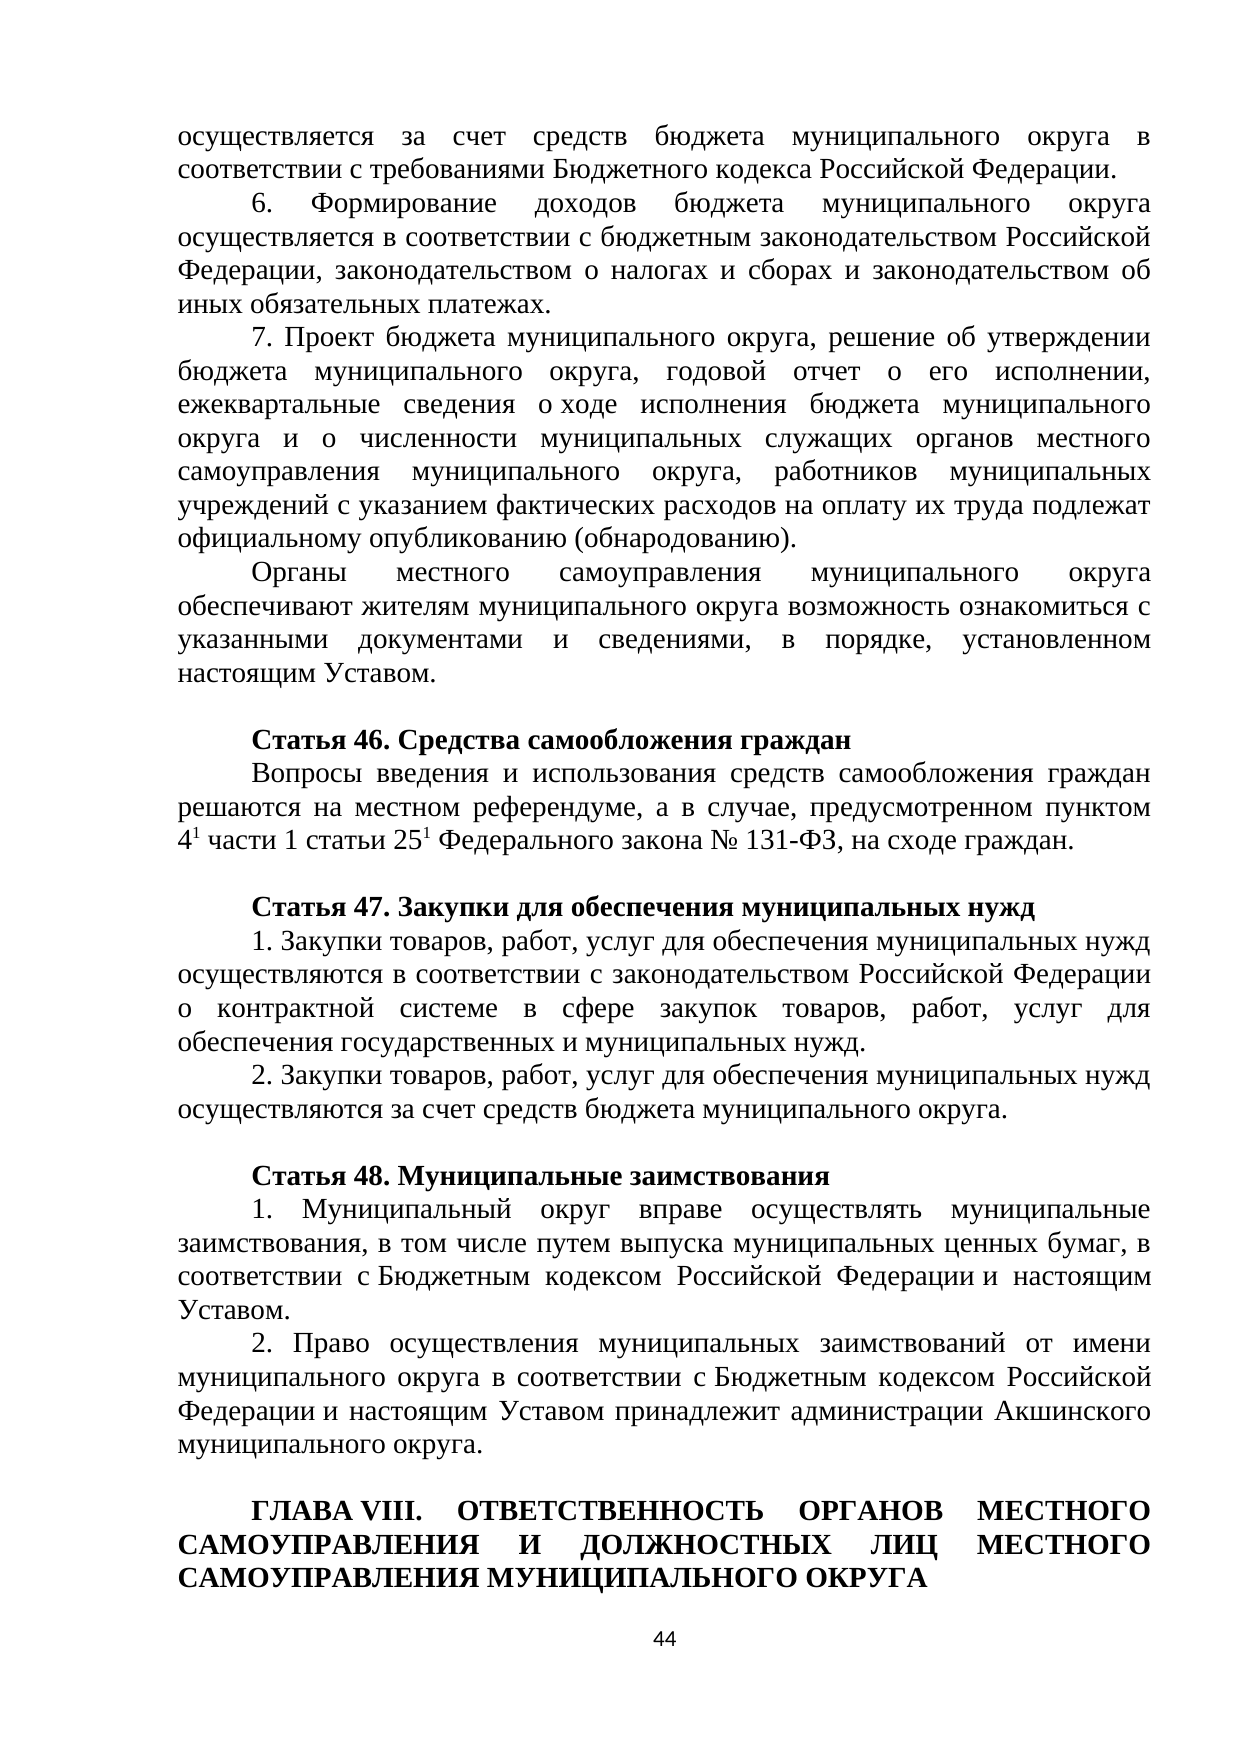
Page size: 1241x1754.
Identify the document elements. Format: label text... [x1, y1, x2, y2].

text Статья 48. Муниципальные заимствования [177, 1158, 1152, 1191]
text 2. Право осуществления муниципальных заимствований от имени муниципального округа в соответствии с Бюджетным кодексом Российской Федерации и настоящим Уставом принадлежит администрации Акшинского муниципального округа. [177, 1326, 1152, 1460]
text 1. Муниципальный округ вправе осуществлять муниципальные заимствования, в том числе путем выпуска муниципальных ценных бумаг, в соответствии с Бюджетным кодексом Российской Федерации и настоящим Уставом. [177, 1191, 1152, 1326]
text Статья 47. Закупки для обеспечения муниципальных нужд [177, 889, 1152, 923]
text Органы местного самоуправления муниципального округа обеспечивают жителям муниципального округа возможность ознакомиться с указанными документами и сведениями, в порядке, установленном настоящим Уставом. [177, 554, 1152, 688]
text 1. Закупки товаров, работ, услуг для обеспечения муниципальных нужд осуществляются в соответствии с законодательством Российской Федерации о контрактной системе в сфере закупок товаров, работ, услуг для обеспечения государственных и муниципальных нужд. [177, 923, 1152, 1057]
text 6. Формирование доходов бюджета муниципального округа осуществляется в соответствии с бюджетным законодательством Российской Федерации, законодательством о налогах и сборах и законодательством об иных обязательных платежах. [177, 185, 1152, 319]
text 2. Закупки товаров, работ, услуг для обеспечения муниципальных нужд осуществляются за счет средств бюджета муниципального округа. [177, 1057, 1152, 1124]
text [177, 118, 1152, 185]
text ГЛАВА VIII. ОТВЕТСТВЕННОСТЬ ОРГАНОВ МЕСТНОГО САМОУПРАВЛЕНИЯ И ДОЛЖНОСТНЫХ ЛИЦ МЕСТНОГО САМОУПРАВЛЕНИЯ МУНИЦИПАЛЬНОГО ОКРУГА [177, 1493, 1152, 1594]
text 7. Проект бюджета муниципального округа, решение об утверждении бюджета муниципального округа, годовой отчет о его исполнении, ежеквартальные сведения о ходе исполнения бюджета муниципального округа и о численности муниципальных служащих органов местного самоуправления муниципального округа, работников муниципальных учреждений с указанием фактических расходов на оплату их труда подлежат официальному опубликованию (обнародованию). [177, 319, 1152, 554]
text Статья 46. Средства самообложения граждан [177, 722, 1152, 755]
text Вопросы введения и использования средств самообложения граждан решаются на местном референдуме, а в случае, предусмотренном пунктом 41 части 1 статьи 251 Федерального закона № 131-ФЗ, на сходе граждан. [177, 755, 1152, 856]
